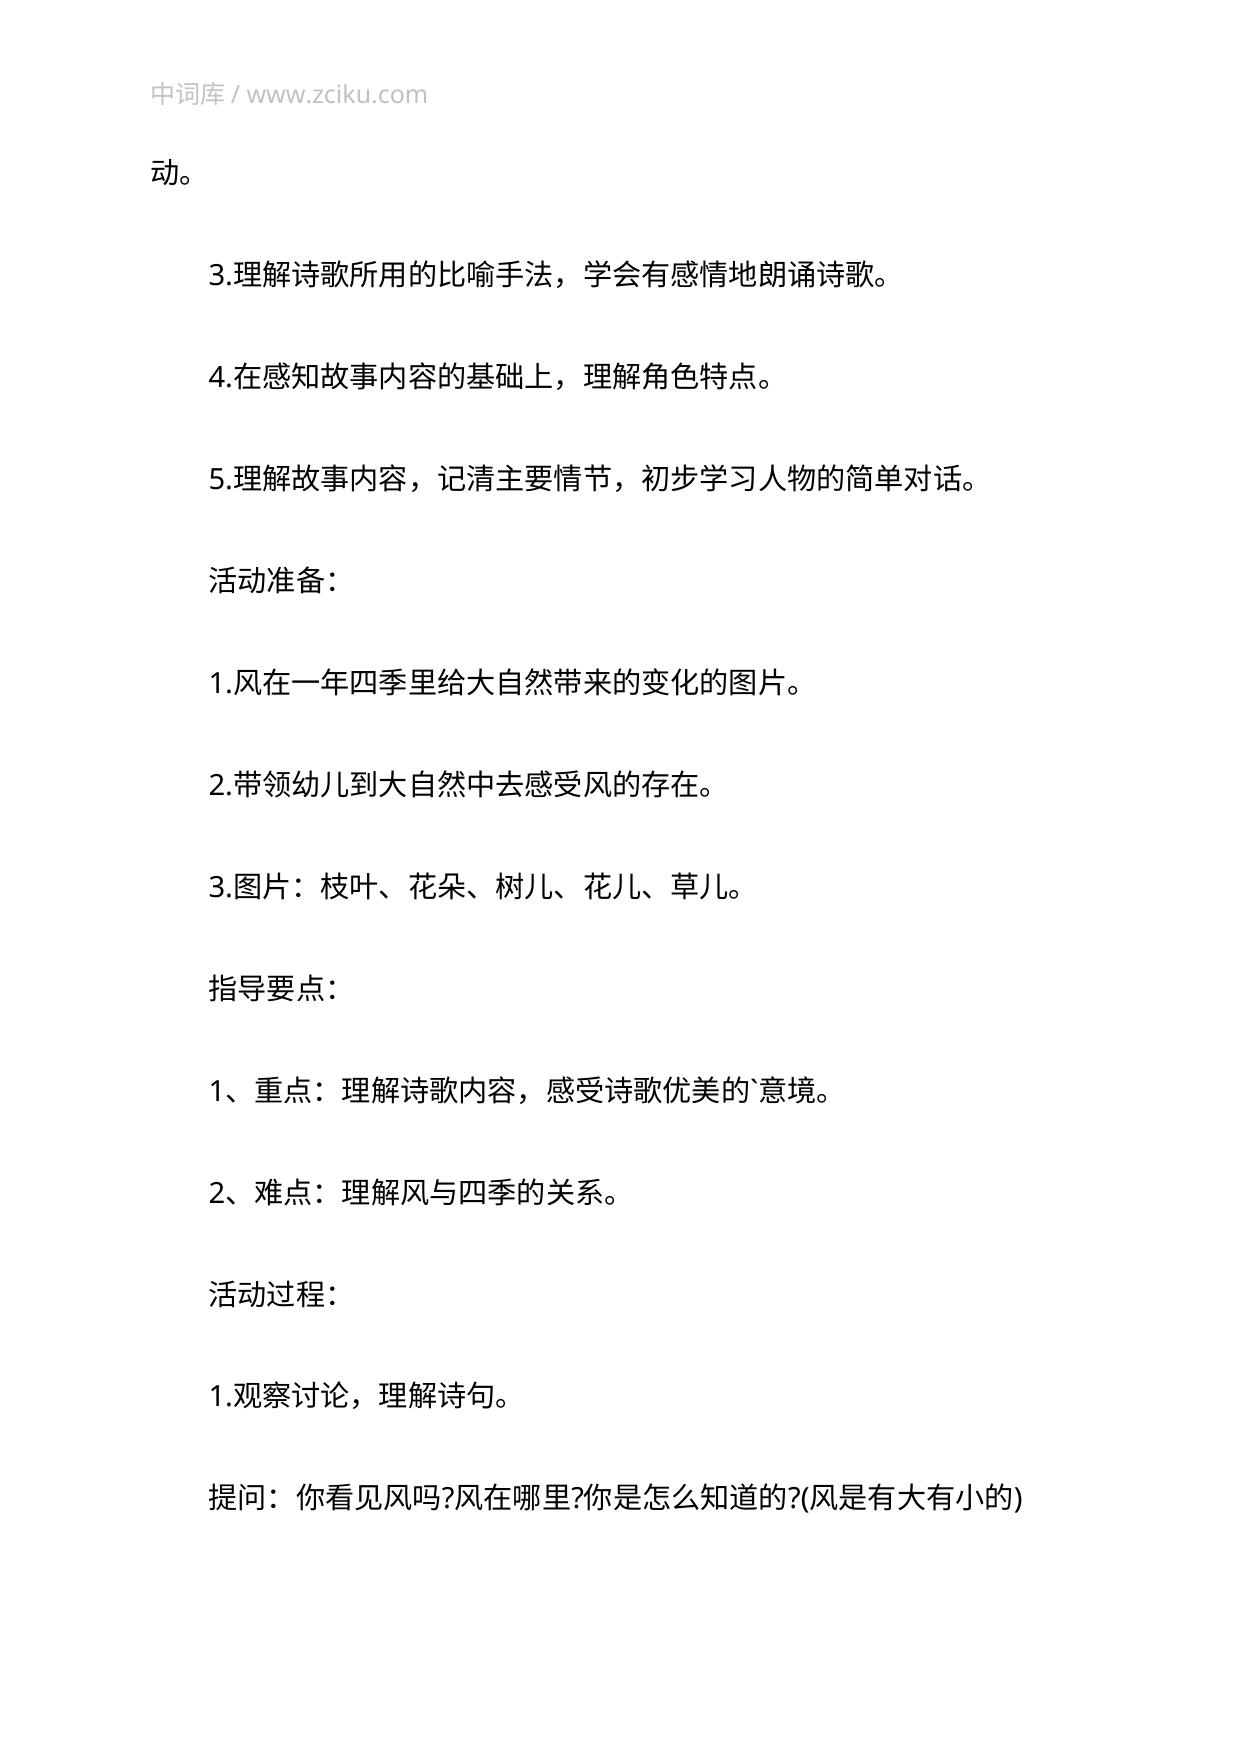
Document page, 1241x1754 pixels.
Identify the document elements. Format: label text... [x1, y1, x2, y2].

text 1.风在一年四季里给大自然带来的变化的图片。 [150, 659, 1090, 702]
text 3.理解诗歌所用的比喻手法，学会有感情地朗诵诗歌。 [150, 252, 1090, 294]
text 提问：你看见风吗?风在哪里?你是怎么知道的?(风是有大有小的) [150, 1475, 1090, 1517]
text 活动过程： [150, 1271, 1090, 1313]
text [150, 150, 1090, 192]
text 1、重点：理解诗歌内容，感受诗歌优美的`意境。 [150, 1067, 1090, 1109]
text 指导要点： [150, 965, 1090, 1008]
text 3.图片：枝叶、花朵、树儿、花儿、草儿。 [150, 863, 1090, 906]
text 4.在感知故事内容的基础上，理解角色特点。 [150, 354, 1090, 396]
text 1.观察讨论，理解诗句。 [150, 1373, 1090, 1415]
text 5.理解故事内容，记清主要情节，初步学习人物的简单对话。 [150, 456, 1090, 498]
text 活动准备： [150, 558, 1090, 600]
text 2.带领幼儿到大自然中去感受风的存在。 [150, 761, 1090, 804]
text 2、难点：理解风与四季的关系。 [150, 1169, 1090, 1212]
